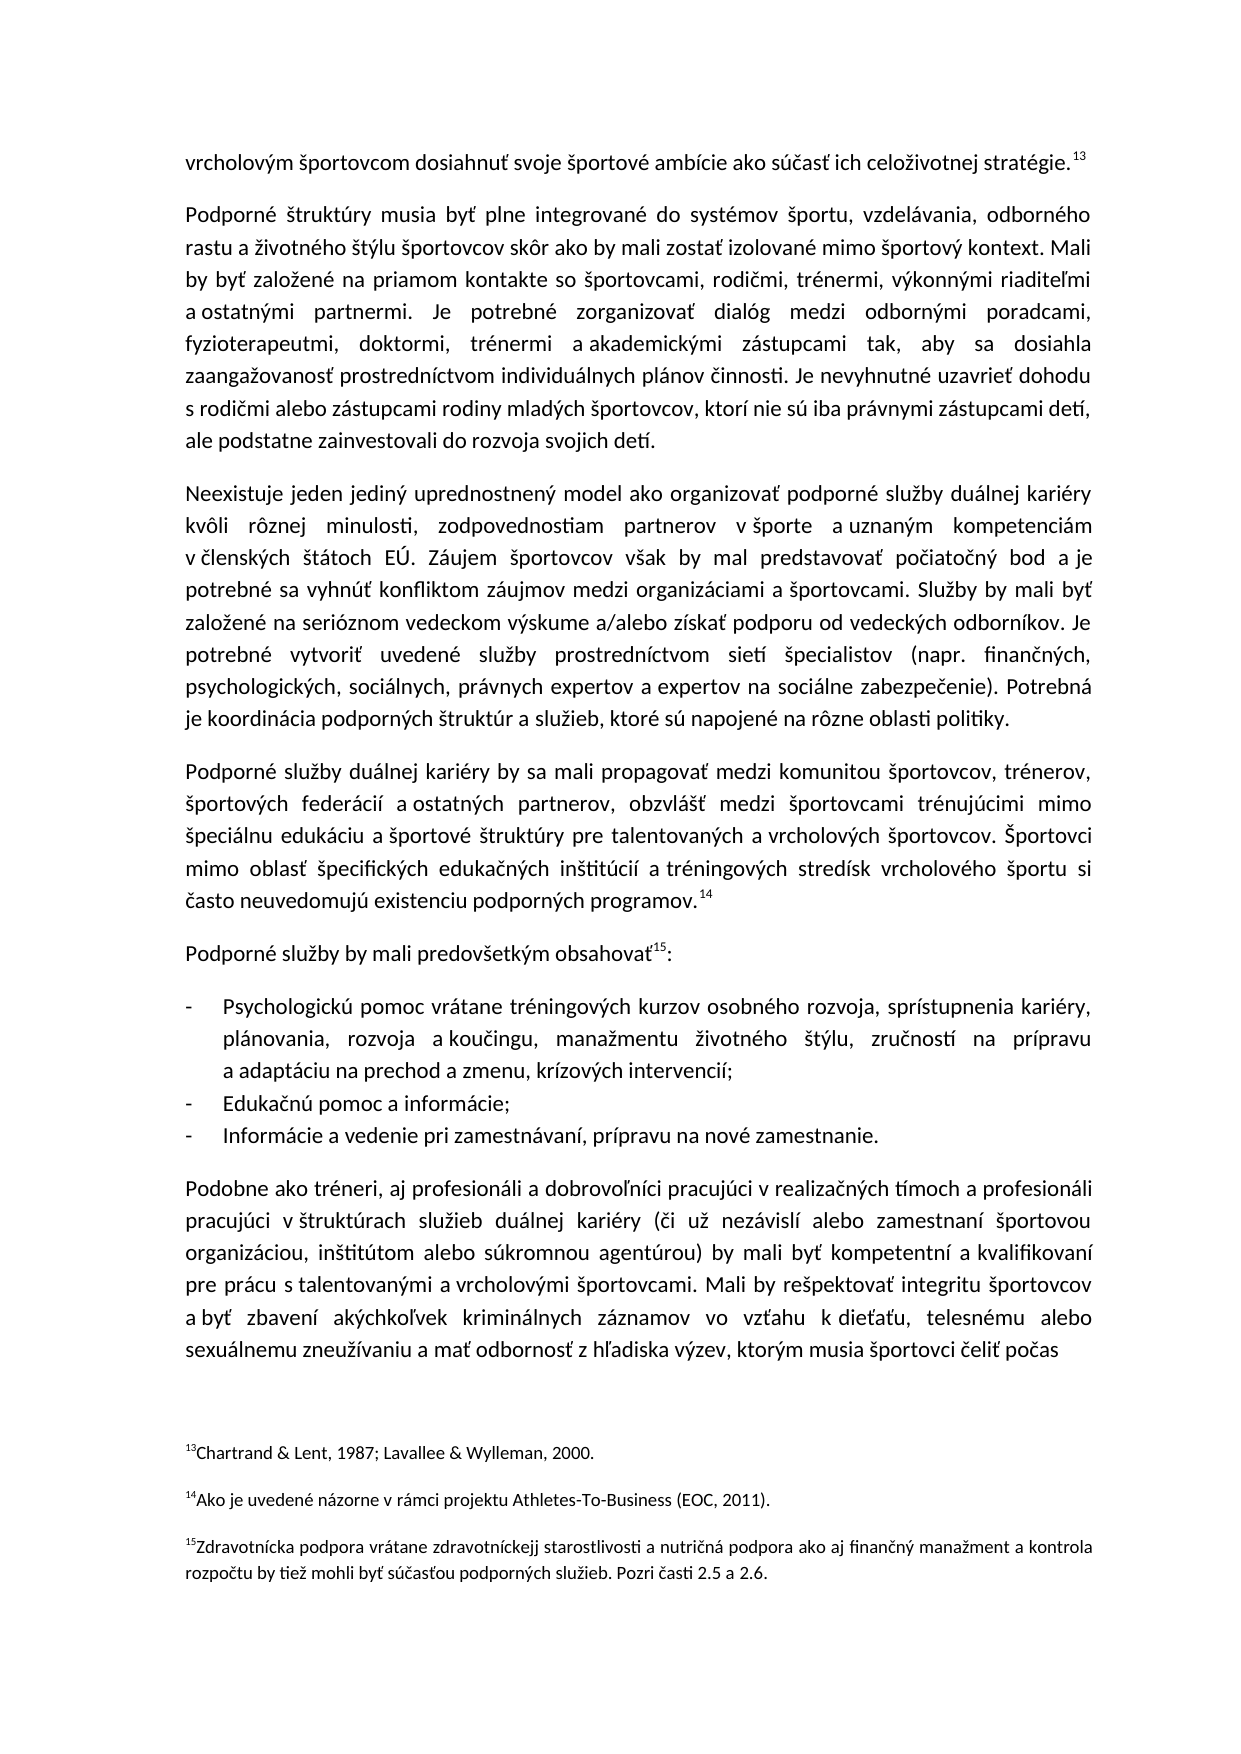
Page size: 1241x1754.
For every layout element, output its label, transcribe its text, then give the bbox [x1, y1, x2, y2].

text Neexistuje jeden jediný uprednostnený model ako organizovať podporné služby duálnej kariéry kvôli rôznej minulosti, zodpovednostiam partnerov v športe a uznaným kompetenciám v členských štátoch EÚ. Záujem športovcov však by mal predstavovať počiatočný bod a je potrebné sa vyhnúť konfliktom záujmov medzi organizáciami a športovcami. Služby by mali byť založené na serióznom vedeckom výskume a/alebo získať podporu od vedeckých odborníkov. Je potrebné vytvoriť uvedené služby prostredníctvom sietí špecialistov (napr. finančných, psychologických, sociálnych, právnych expertov a expertov na sociálne zabezpečenie). Potrebná je koordinácia podporných štruktúr a služieb, ktoré sú napojené na rôzne oblasti politiky. [185, 479, 1093, 732]
text vrcholovým športovcom dosiahnuť svoje športové ambície ako súčasť ich celoživotnej stratégie.13 [185, 148, 1093, 176]
text Podporné služby by mali predovšetkým obsahovať15: [185, 939, 1093, 967]
text 13Chartrand & Lent, 1987; Lavallee & Wylleman, 2000. [185, 1441, 1093, 1464]
list Edukačnú pomoc a informácie; [185, 1089, 1093, 1117]
text 14Ako je uvedené názorne v rámci projektu Athletes-To-Business (EOC, 2011). [185, 1488, 1093, 1511]
text 15Zdravotnícka podpora vrátane zdravotníckejj starostlivosti a nutričná podpora ako aj finančný manažment a kontrola rozpočtu by tiež mohli byť súčasťou podporných služieb. Pozri časti 2.5 a 2.6. [185, 1535, 1093, 1584]
list Informácie a vedenie pri zamestnávaní, prípravu na nové zamestnanie. [185, 1121, 1093, 1149]
text Podporné štruktúry musia byť plne integrované do systémov športu, vzdelávania, odborného rastu a životného štýlu športovcov skôr ako by mali zostať izolované mimo športový kontext. Mali by byť založené na priamom kontakte so športovcami, rodičmi, trénermi, výkonnými riaditeľmi a ostatnými partnermi. Je potrebné zorganizovať dialóg medzi odbornými poradcami, fyzioterapeutmi, doktormi, trénermi a akademickými zástupcami tak, aby sa dosiahla zaangažovanosť prostredníctvom individuálnych plánov činnosti. Je nevyhnutné uzavrieť dohodu s rodičmi alebo zástupcami rodiny mladých športovcov, ktorí nie sú iba právnymi zástupcami detí, ale podstatne zainvestovali do rozvoja svojich detí. [185, 201, 1093, 454]
text Podporné služby duálnej kariéry by sa mali propagovať medzi komunitou športovcov, trénerov, športových federácií a ostatných partnerov, obzvlášť medzi športovcami trénujúcimi mimo špeciálnu edukáciu a športové štruktúry pre talentovaných a vrcholových športovcov. Športovci mimo oblasť špecifických edukačných inštitúcií a tréningových stredísk vrcholového športu si často neuvedomujú existenciu podporných programov.14 [185, 757, 1093, 914]
list Psychologickú pomoc vrátane tréningových kurzov osobného rozvoja, sprístupnenia kariéry, plánovania, rozvoja a koučingu, manažmentu životného štýlu, zručností na prípravu a adaptáciu na prechod a zmenu, krízových intervencií; [185, 992, 1093, 1084]
text Podobne ako tréneri, aj profesionáli a dobrovoľníci pracujúci v realizačných tímoch a profesionáli pracujúci v štruktúrach služieb duálnej kariéry (či už nezávislí alebo zamestnaní športovou organizáciou, inštitútom alebo súkromnou agentúrou) by mali byť kompetentní a kvalifikovaní pre prácu s talentovanými a vrcholovými športovcami. Mali by rešpektovať integritu športovcov a byť zbavení akýchkoľvek kriminálnych záznamov vo vzťahu k dieťaťu, telesnému alebo sexuálnemu zneužívaniu a mať odbornosť z hľadiska výzev, ktorým musia športovci čeliť počas [185, 1174, 1093, 1363]
